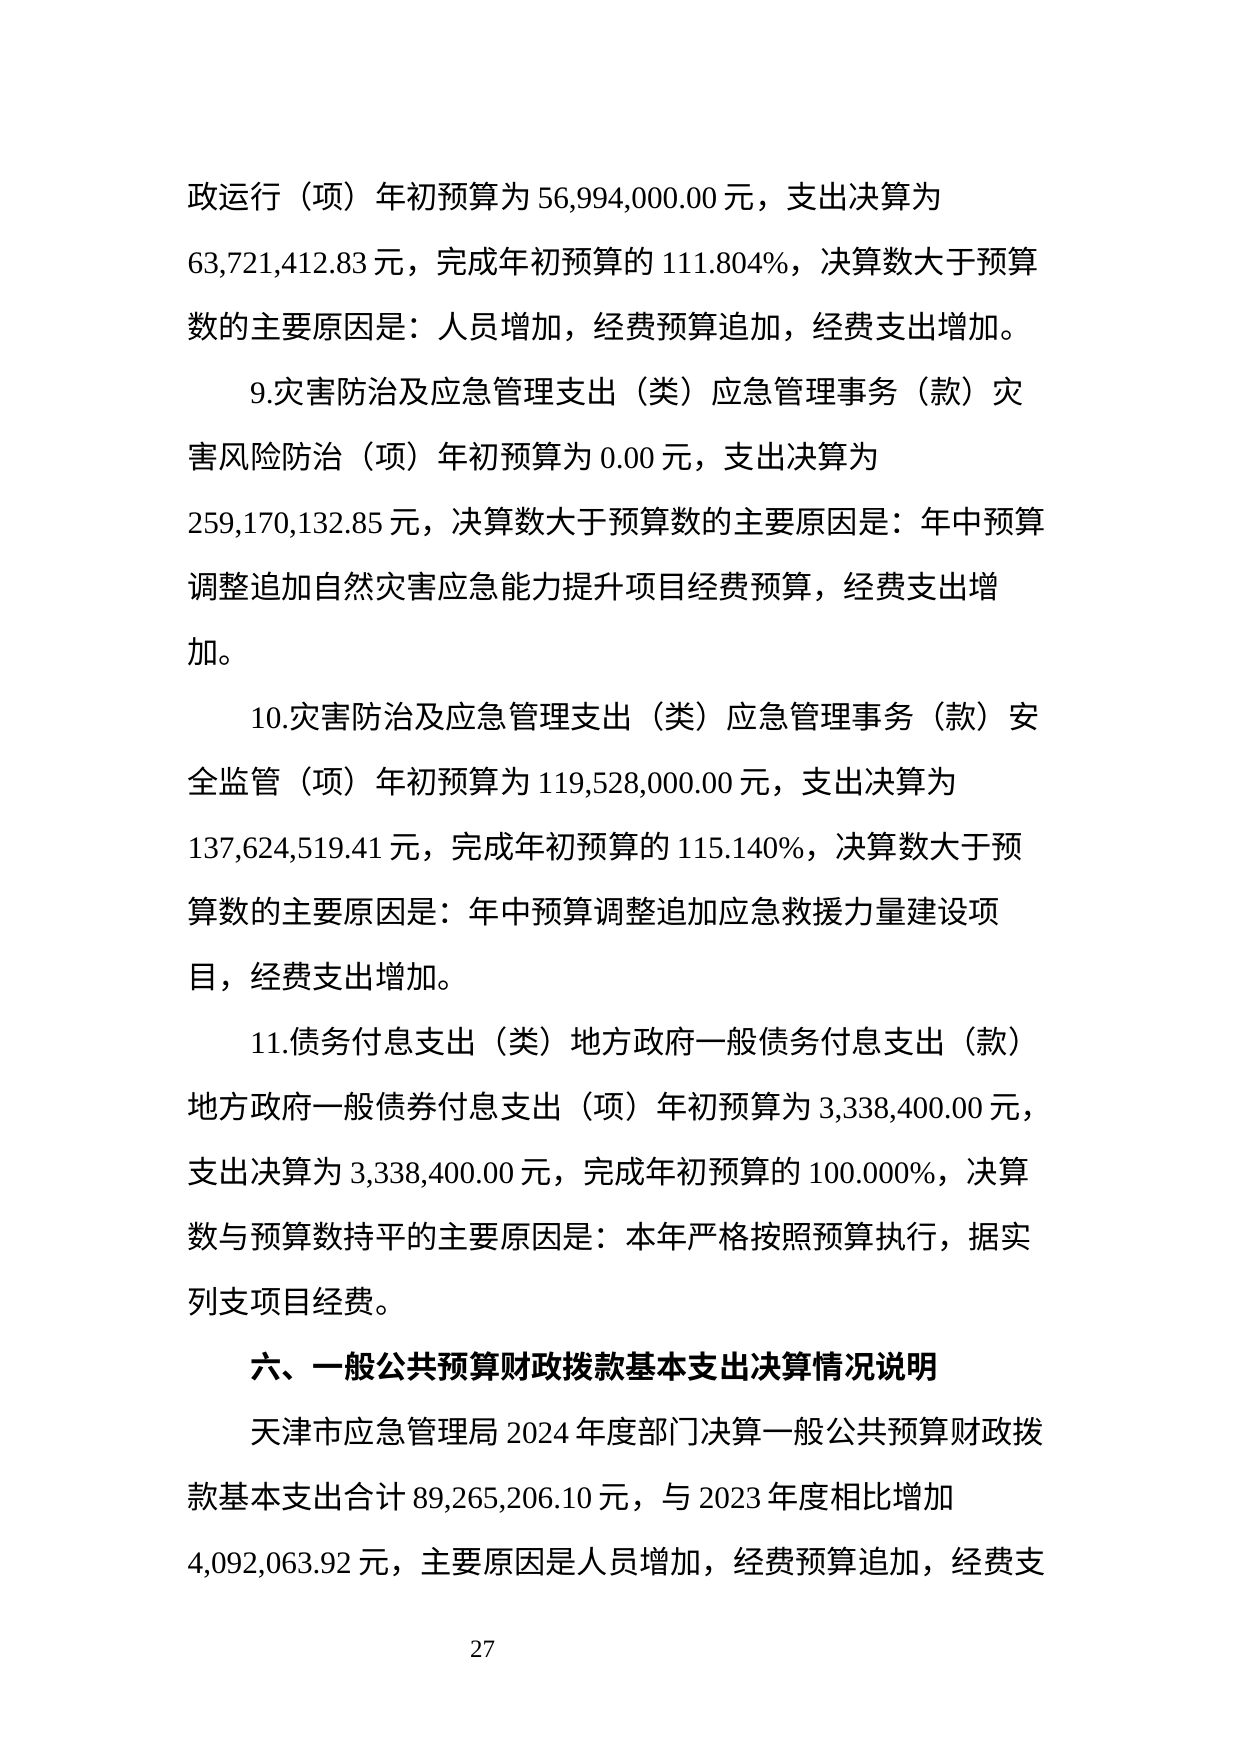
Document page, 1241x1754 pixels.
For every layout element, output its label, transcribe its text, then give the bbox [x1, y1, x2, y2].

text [187, 1397, 1053, 1592]
text 9.灾害防治及应急管理支出（类）应急管理事务（款）灾害风险防治（项）年初预算为0.00元，支出决算为259,170,132.85元，决算数大于预算数的主要原因是：年中预算调整追加自然灾害应急能力提升项目经费预算，经费支出增加。 [187, 357, 1053, 682]
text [187, 162, 1053, 357]
text 10.灾害防治及应急管理支出（类）应急管理事务（款）安全监管（项）年初预算为119,528,000.00元，支出决算为137,624,519.41元，完成年初预算的115.140%，决算数大于预算数的主要原因是：年中预算调整追加应急救援力量建设项目，经费支出增加。 [187, 682, 1053, 1007]
text 11.债务付息支出（类）地方政府一般债务付息支出（款）地方政府一般债券付息支出（项）年初预算为3,338,400.00元，支出决算为3,338,400.00元，完成年初预算的100.000%，决算数与预算数持平的主要原因是：本年严格按照预算执行，据实列支项目经费。 [187, 1007, 1053, 1332]
subtitle 六、一般公共预算财政拨款基本支出决算情况说明 [187, 1332, 1053, 1397]
